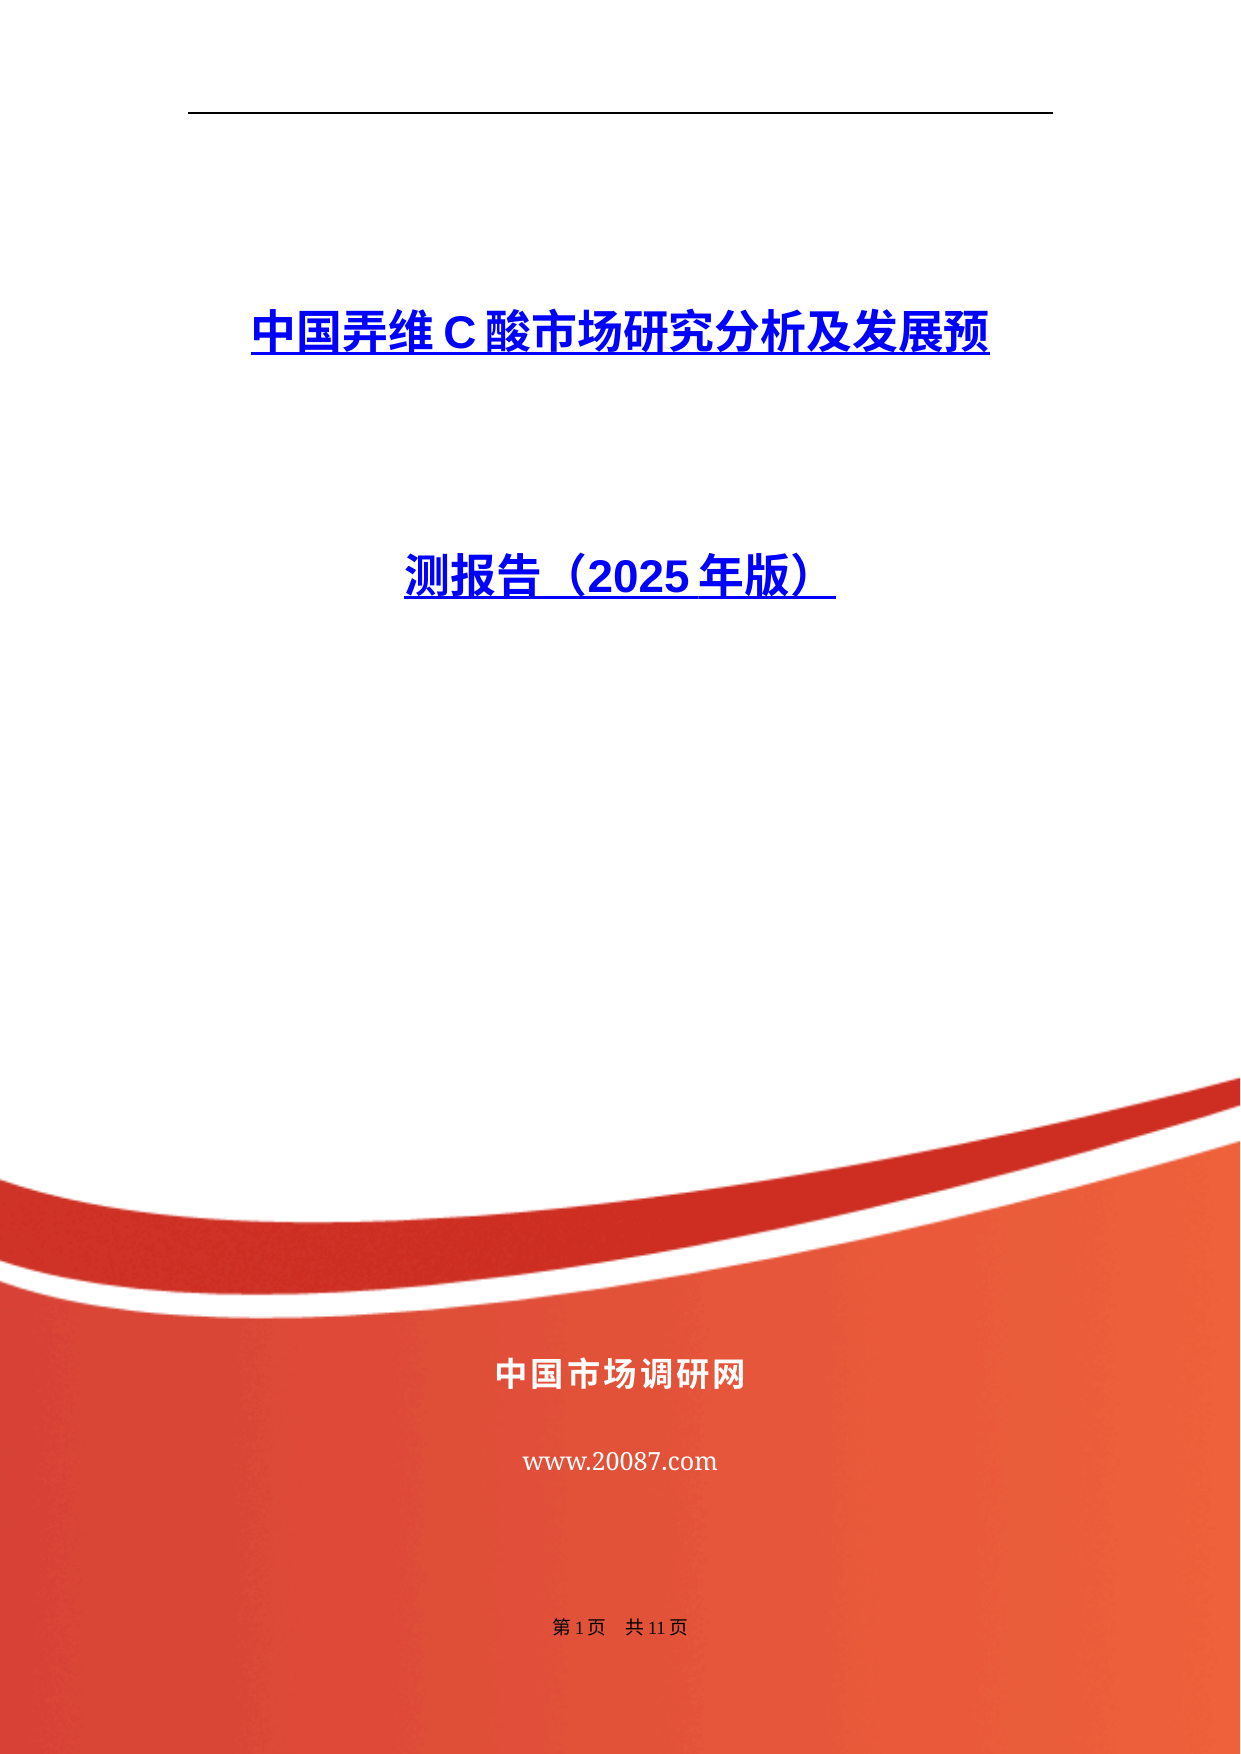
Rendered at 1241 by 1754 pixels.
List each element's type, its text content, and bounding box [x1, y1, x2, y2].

text www.20087.com [187, 1428, 1053, 1493]
table_header 中国弄维C酸市场研究分析及发展预测报告（2025年版） [188, 207, 1053, 773]
subtitle 中国市场调研网 [187, 1339, 1053, 1404]
picture [0, 1006, 1241, 1754]
